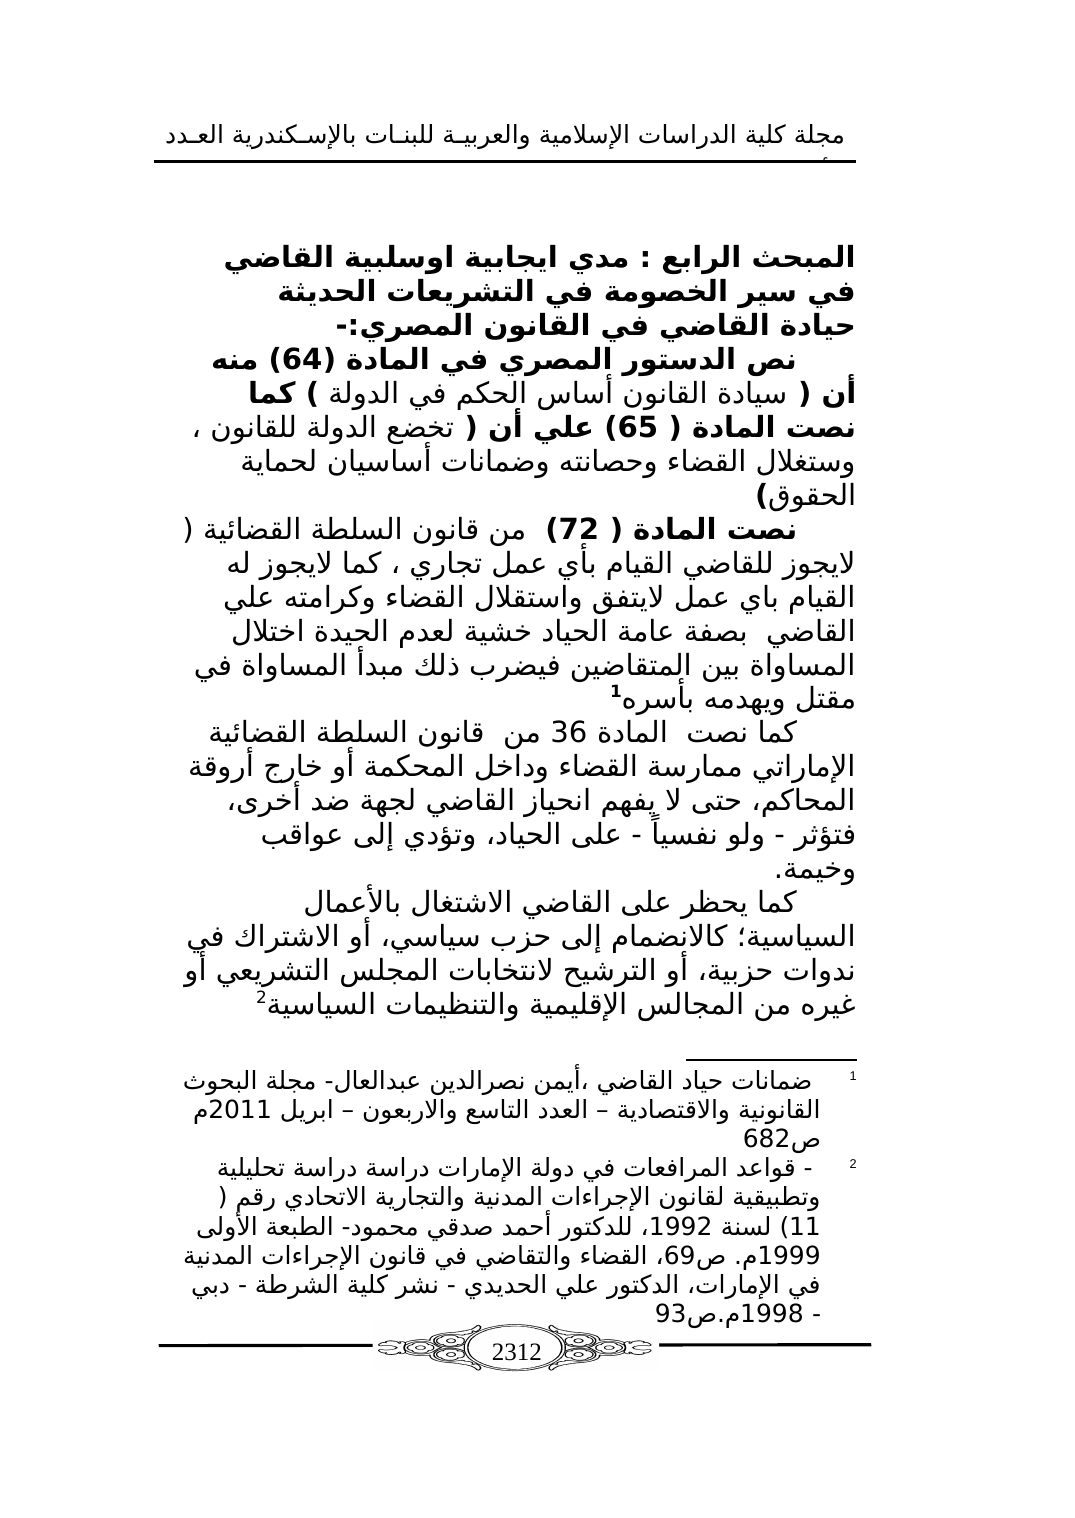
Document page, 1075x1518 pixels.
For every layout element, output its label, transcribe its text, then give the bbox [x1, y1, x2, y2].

text نص الدستور المصري في المادة (64) منه أن ( سيادة القانون أساس الحكم في الدولة ) كما نصت المادة ( 65) علي أن ( تخضع الدولة للقانون ، وستغلال القضاء وحصانته وضمانات أساسيان لحماية الحقوق) [177, 342, 856, 512]
text كما يحظر على القاضي الاشتغال بالأعمال السياسية؛ كالانضمام إلى حزب سياسي، أو الاشتراك في ندوات حزبية، أو الترشيح لانتخابات المجلس التشريعي أو غيره من المجالس الإقليمية والتنظيمات السياسية [177, 886, 856, 1021]
text كما نصت المادة 36 من قانون السلطة القضائية الإماراتي ممارسة القضاء وداخل المحكمة أو خارج أروقة المحاكم، حتى لا يفهم انحياز القاضي لجهة ضد أخرى، فتؤثر - ولو نفسياً - على الحياد، وتؤدي إلى عواقب وخيمة. [177, 716, 856, 886]
text المبحث الرابع : مدي ايجابية اوسلبية القاضي في سير الخصومة في التشريعات الحديثة [177, 240, 856, 308]
text نصت المادة ( 72) من قانون السلطة القضائية ( لايجوز للقاضي القيام بأي عمل تجاري ، كما لايجوز له القيام باي عمل لايتفق واستقلال القضاء وكرامته علي القاضي بصفة عامة الحياد خشية لعدم الحيدة اختلال المساواة بين المتقاضين فيضرب ذلك مبدأ المساواة في مقتل ويهدمه بأسره [177, 512, 856, 716]
text حيادة القاضي في القانون المصري:- [177, 308, 856, 342]
picture [372, 1321, 660, 1373]
